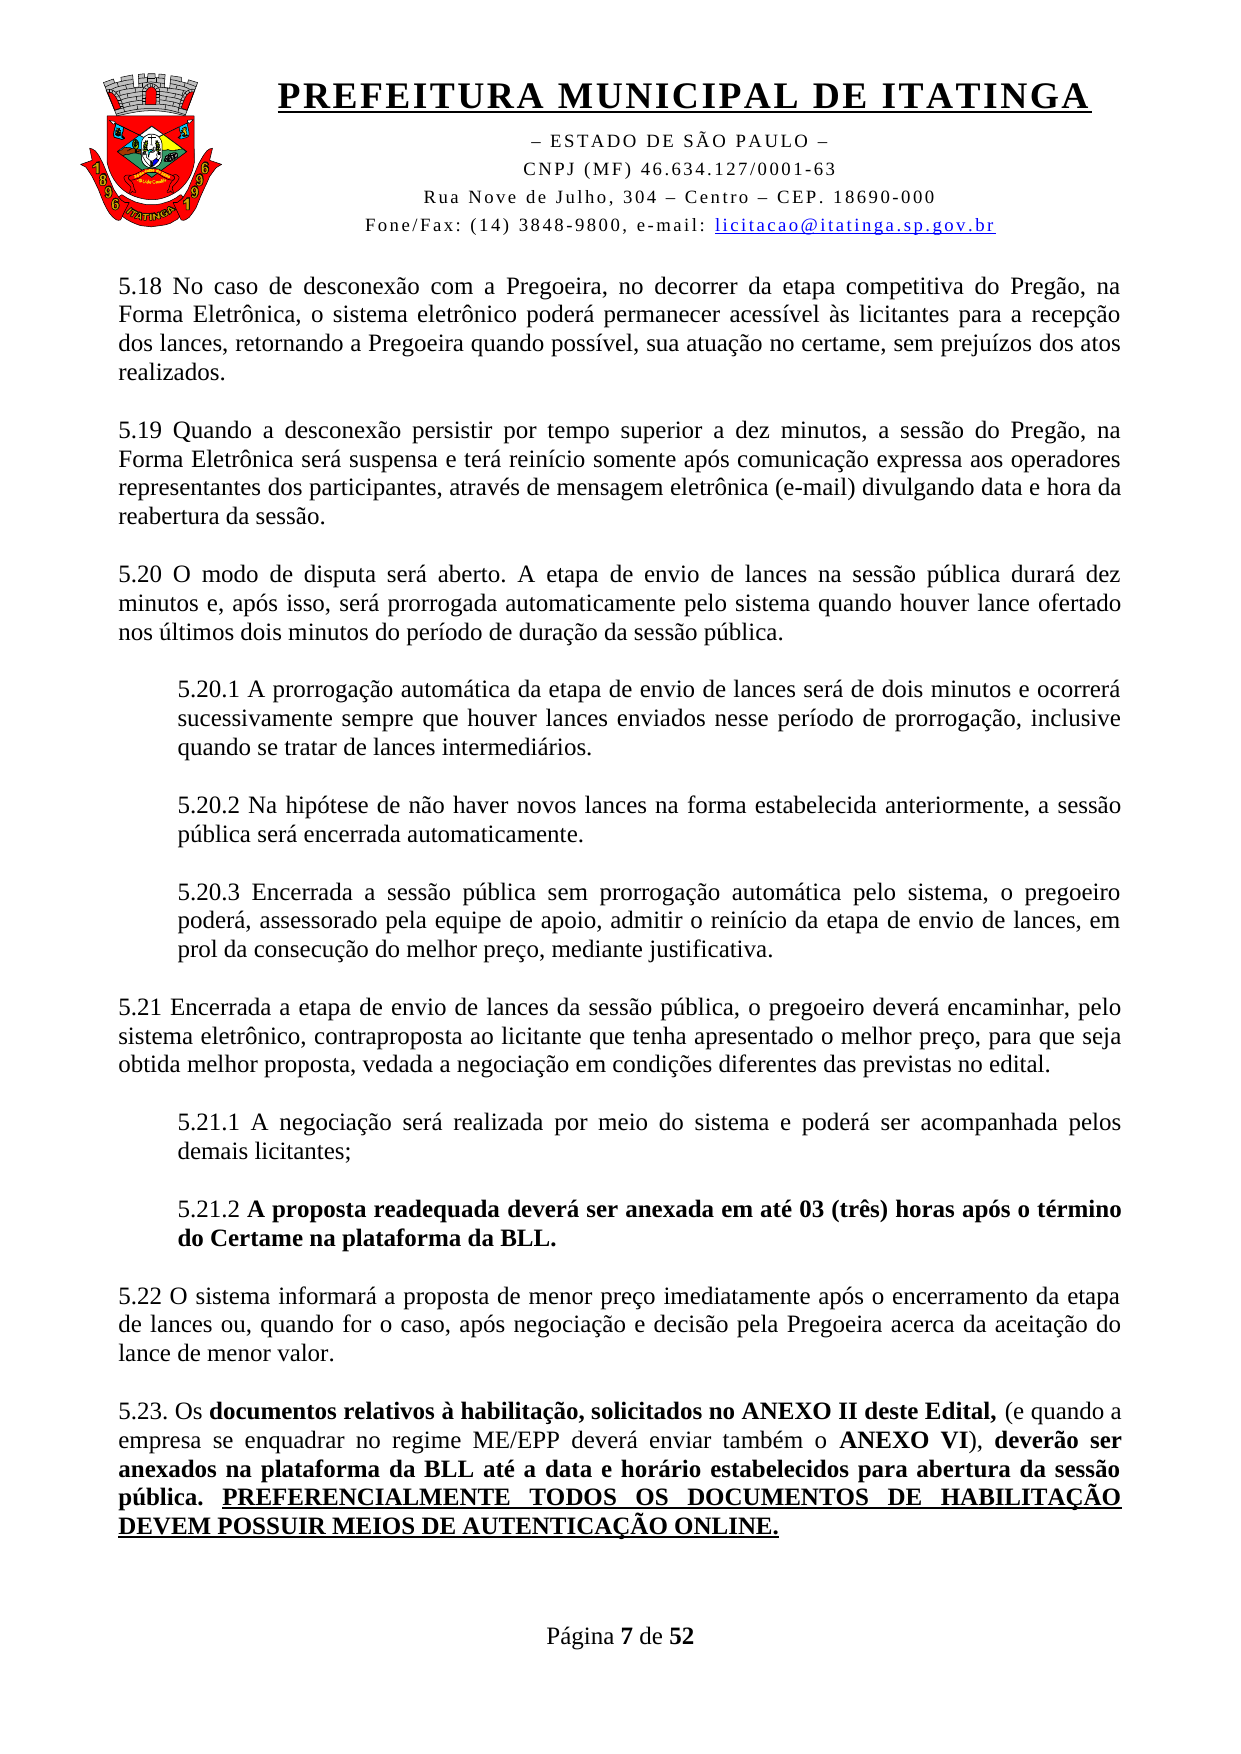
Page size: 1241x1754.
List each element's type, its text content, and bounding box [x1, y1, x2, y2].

text 5.20 O modo de disputa será aberto. A etapa de envio de lances na sessão pública durará dez minutos e, após isso, será prorrogada automaticamente pelo sistema quando houver lance ofertado nos últimos dois minutos do período de duração da sessão pública. [118, 559, 1122, 645]
text 5.21 Encerrada a etapa de envio de lances da sessão pública, o pregoeiro deverá encaminhar, pelo sistema eletrônico, contraproposta ao licitante que tenha apresentado o melhor preço, para que seja obtida melhor proposta, vedada a negociação em condições diferentes das previstas no edital. [118, 992, 1122, 1078]
text 5.21.2 A proposta readequada deverá ser anexada em até 03 (três) horas após o término do Certame na plataforma da BLL. [177, 1194, 1122, 1252]
text 5.22 O sistema informará a proposta de menor preço imediatamente após o encerramento da etapa de lances ou, quando for o caso, após negociação e decisão pela Pregoeira acerca da aceitação do lance de menor valor. [118, 1281, 1122, 1367]
text 5.18 No caso de desconexão com a Pregoeira, no decorrer da etapa competitiva do Pregão, na Forma Eletrônica, o sistema eletrônico poderá permanecer acessível às licitantes para a recepção dos lances, retornando a Pregoeira quando possível, sua atuação no certame, sem prejuízos dos atos realizados. [118, 271, 1122, 386]
text 5.20.1 A prorrogação automática da etapa de envio de lances será de dois minutos e ocorrerá sucessivamente sempre que houver lances enviados nesse período de prorrogação, inclusive quando se tratar de lances intermediários. [177, 674, 1122, 761]
text 5.21.1 A negociação será realizada por meio do sistema e poderá ser acompanhada pelos demais licitantes; [177, 1107, 1122, 1165]
text 5.19 Quando a desconexão persistir por tempo superior a dez minutos, a sessão do Pregão, na Forma Eletrônica será suspensa e terá reinício somente após comunicação expressa aos operadores representantes dos participantes, através de mensagem eletrônica (e-mail) divulgando data e hora da reabertura da sessão. [118, 415, 1122, 530]
text 5.20.3 Encerrada a sessão pública sem prorrogação automática pelo sistema, o pregoeiro poderá, assessorado pela equipe de apoio, admitir o reinício da etapa de envio de lances, em prol da consecução do melhor preço, mediante justificativa. [177, 877, 1122, 963]
text 5.23. Os documentos relativos à habilitação, solicitados no ANEXO II deste Edital, (e quando a empresa se enquadrar no regime ME/EPP deverá enviar também o ANEXO VI), deverão ser anexados na plataforma da BLL até a data e horário estabelecidos para abertura da sessão pública. PREFERENCIALMENTE TODOS OS DOCUMENTOS DE HABILITAÇÃO DEVEM POSSUIR MEIOS DE AUTENTICAÇÃO ONLINE. [118, 1396, 1122, 1540]
text 5.20.2 Na hipótese de não haver novos lances na forma estabelecida anteriormente, a sessão pública será encerrada automaticamente. [177, 790, 1122, 847]
